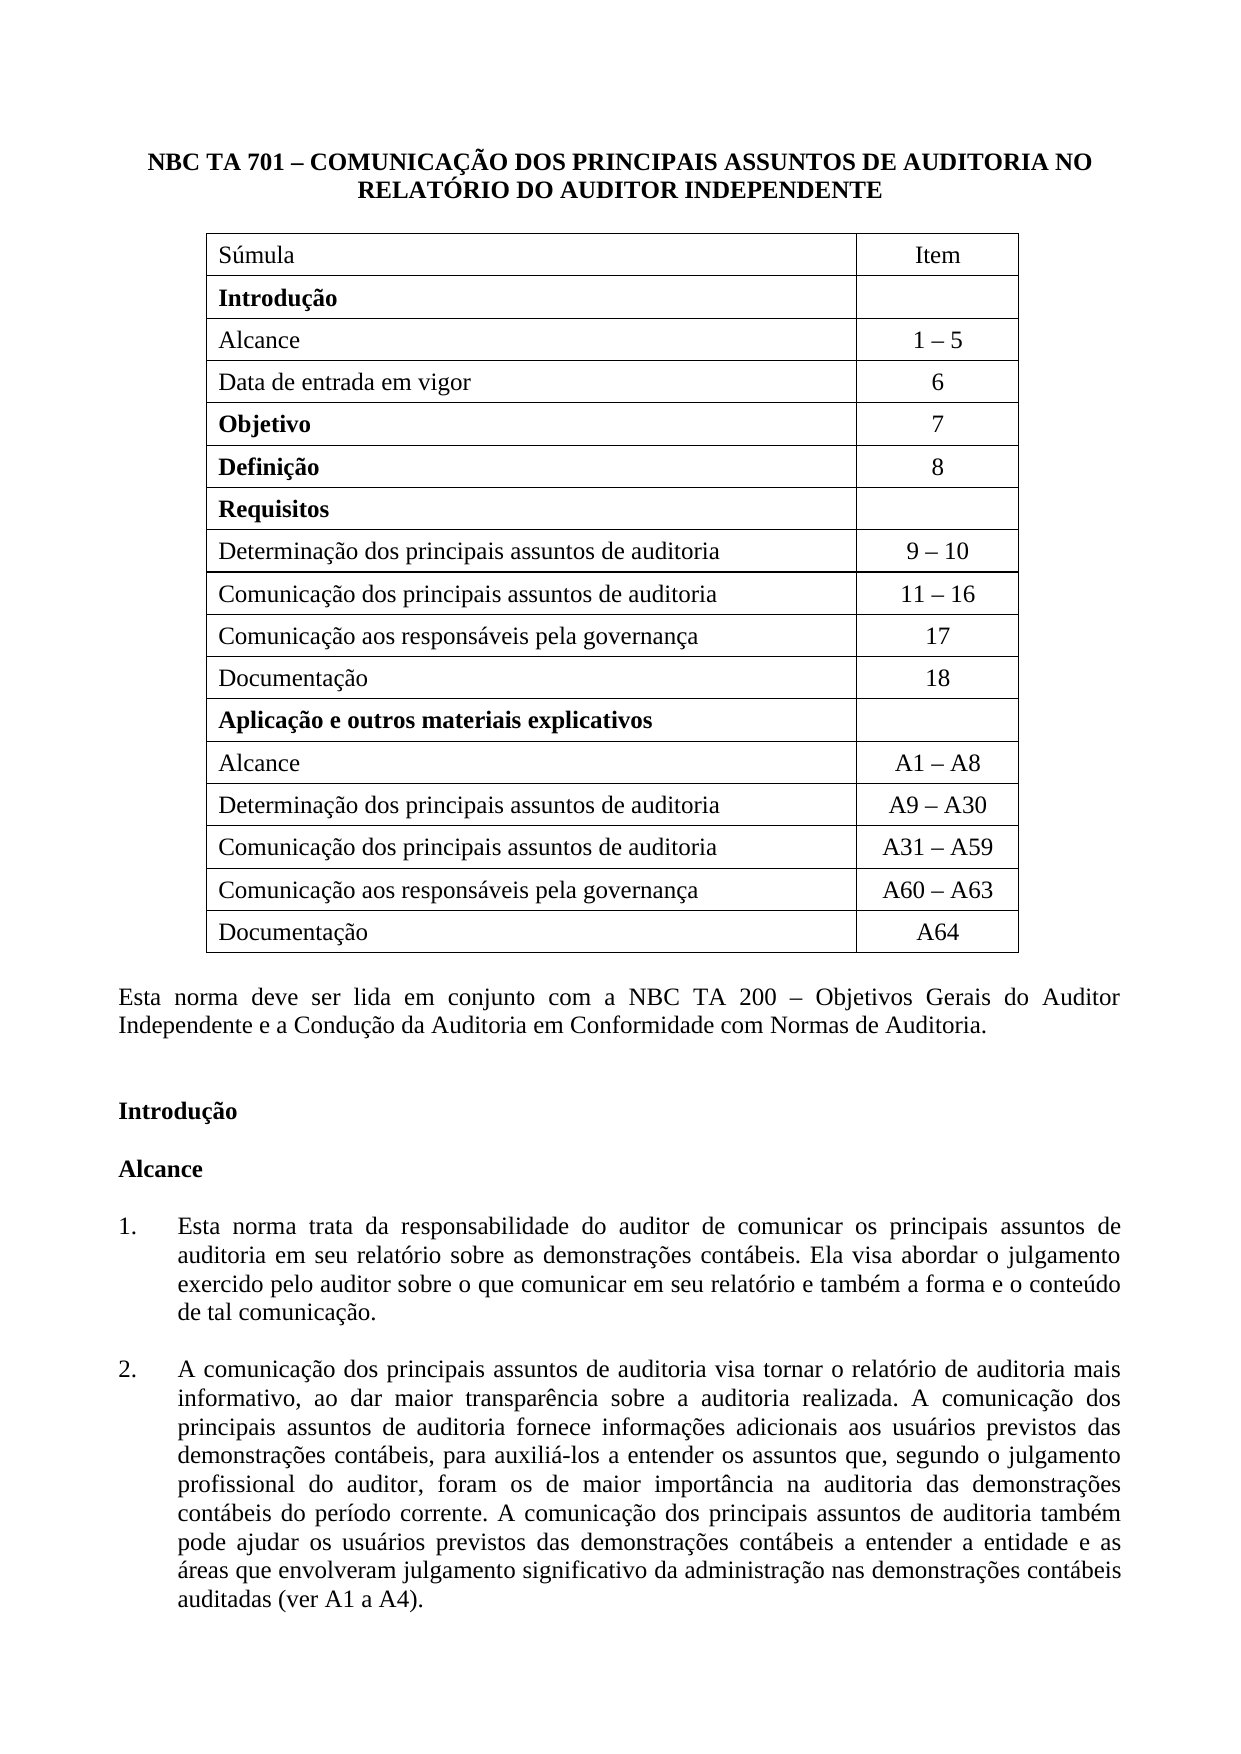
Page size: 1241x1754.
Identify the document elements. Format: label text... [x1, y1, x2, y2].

list Esta norma trata da responsabilidade do auditor de comunicar os principais assuntos de auditoria em seu relatório sobre as demonstrações contábeis. Ela visa abordar o julgamento exercido pelo auditor sobre o que comunicar em seu relatório e também a forma e o conteúdo de tal comunicação. [118, 1211, 1122, 1326]
table_cell Alcance [207, 742, 856, 783]
list A comunicação dos principais assuntos de auditoria visa tornar o relatório de auditoria mais informativo, ao dar maior transparência sobre a auditoria realizada. A comunicação dos principais assuntos de auditoria fornece informações adicionais aos usuários previstos das demonstrações contábeis, para auxiliá-los a entender os assuntos que, segundo o julgamento profissional do auditor, foram os de maior importância na auditoria das demonstrações contábeis do período corrente. A comunicação dos principais assuntos de auditoria também pode ajudar os usuários previstos das demonstrações contábeis a entender a entidade e as áreas que envolveram julgamento significativo da administração nas demonstrações contábeis auditadas (ver A1 a A4). [118, 1354, 1122, 1613]
table_cell Requisitos [207, 488, 856, 529]
table_cell [857, 488, 1018, 529]
table_cell A64 [857, 911, 1018, 952]
table_cell A1 – A8 [857, 742, 1018, 783]
table_cell Comunicação dos principais assuntos de auditoria [207, 826, 856, 867]
table_cell Documentação [207, 657, 856, 698]
table_cell A60 – A63 [857, 869, 1018, 910]
table_cell Alcance [207, 319, 856, 360]
table_cell A9 – A30 [857, 784, 1018, 825]
table_cell Documentação [207, 911, 856, 952]
table_cell Comunicação aos responsáveis pela governança [207, 869, 856, 910]
table_cell [857, 276, 1018, 318]
table_cell 17 [857, 615, 1018, 656]
table_cell 8 [857, 446, 1018, 487]
table_cell 9 – 10 [857, 530, 1018, 571]
table_cell Objetivo [207, 403, 856, 444]
table_cell Definição [207, 446, 856, 487]
table_cell [857, 699, 1018, 741]
text Alcance [118, 1154, 1122, 1182]
table_cell A31 – A59 [857, 826, 1018, 867]
table_cell Introdução [207, 276, 856, 318]
table_cell Data de entrada em vigor [207, 361, 856, 402]
text Introdução [118, 1096, 1122, 1125]
table_cell Determinação dos principais assuntos de auditoria [207, 530, 856, 571]
table_cell 18 [857, 657, 1018, 698]
table_header Item [857, 234, 1018, 275]
table_cell Comunicação aos responsáveis pela governança [207, 615, 856, 656]
table_cell Determinação dos principais assuntos de auditoria [207, 784, 856, 825]
table_cell Comunicação dos principais assuntos de auditoria [207, 573, 856, 614]
table_header Súmula [207, 234, 856, 275]
table_cell 7 [857, 403, 1018, 444]
table_cell 1 – 5 [857, 319, 1018, 360]
table_cell 6 [857, 361, 1018, 402]
text NBC TA 701 – COMUNICAÇÃO DOS PRINCIPAIS ASSUNTOS DE AUDITORIA NO RELATÓRIO DO AUDITOR INDEPENDENTE [118, 147, 1122, 204]
table_cell 11 – 16 [857, 573, 1018, 614]
text Esta norma deve ser lida em conjunto com a NBC TA 200 – Objetivos Gerais do Auditor Independente e a Condução da Auditoria em Conformidade com Normas de Auditoria. [118, 982, 1122, 1039]
table_cell Aplicação e outros materiais explicativos [207, 699, 856, 741]
